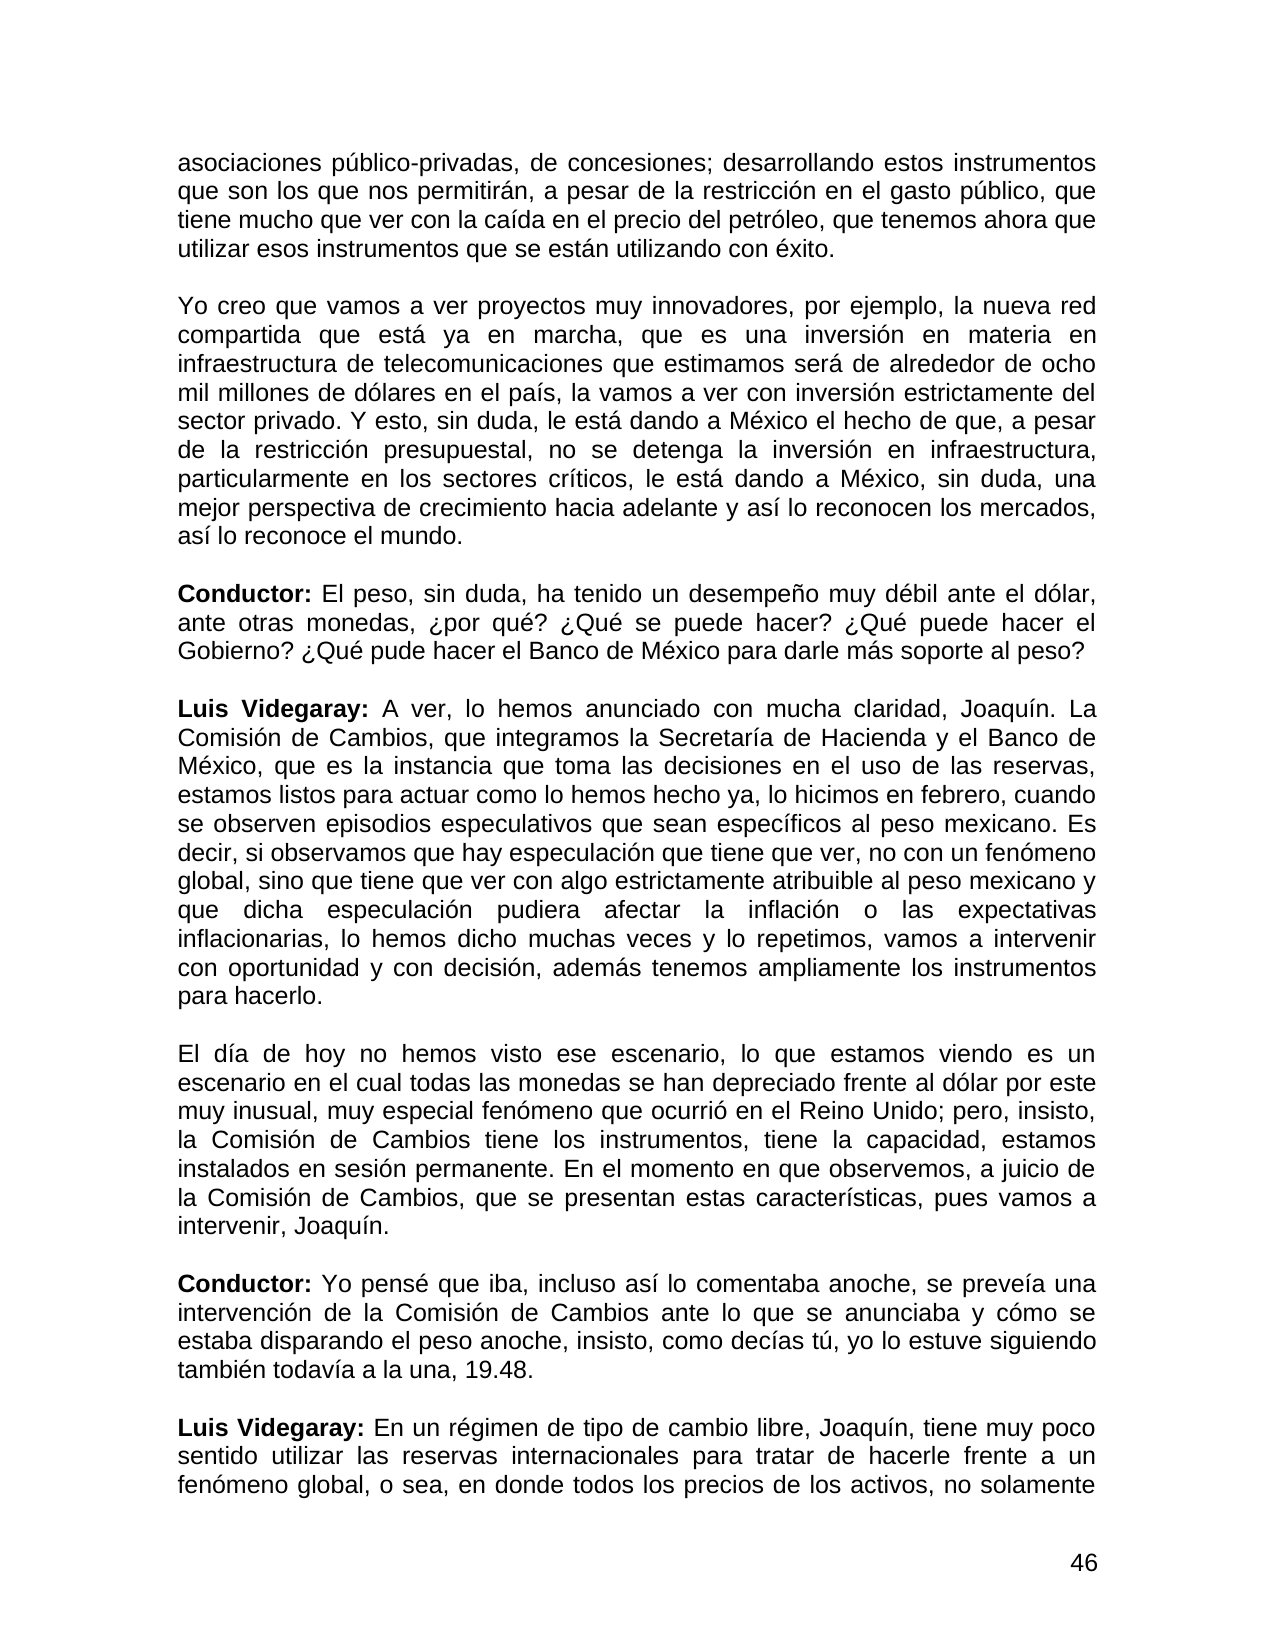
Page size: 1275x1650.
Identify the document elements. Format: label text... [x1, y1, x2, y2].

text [177, 148, 1098, 263]
text Yo creo que vamos a ver proyectos muy innovadores, por ejemplo, la nueva red compartida que está ya en marcha, que es una inversión en materia en infraestructura de telecomunicaciones que estimamos será de alrededor de ocho mil millones de dólares en el país, la vamos a ver con inversión estrictamente del sector privado. Y esto, sin duda, le está dando a México el hecho de que, a pesar de la restricción presupuestal, no se detenga la inversión en infraestructura, particularmente en los sectores críticos, le está dando a México, sin duda, una mejor perspectiva de crecimiento hacia adelante y así lo reconocen los mercados, así lo reconoce el mundo. [177, 291, 1098, 550]
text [177, 1413, 1098, 1499]
text El día de hoy no hemos visto ese escenario, lo que estamos viendo es un escenario en el cual todas las monedas se han depreciado frente al dólar por este muy inusual, muy especial fenómeno que ocurrió en el Reino Unido; pero, insisto, la Comisión de Cambios tiene los instrumentos, tiene la capacidad, estamos instalados en sesión permanente. En el momento en que observemos, a juicio de la Comisión de Cambios, que se presentan estas características, pues vamos a intervenir, Joaquín. [177, 1039, 1098, 1240]
text Conductor: El peso, sin duda, ha tenido un desempeño muy débil ante el dólar, ante otras monedas, ¿por qué? ¿Qué se puede hacer? ¿Qué puede hacer el Gobierno? ¿Qué pude hacer el Banco de México para darle más soporte al peso? [177, 579, 1098, 665]
text Luis Videgaray: A ver, lo hemos anunciado con mucha claridad, Joaquín. La Comisión de Cambios, que integramos la Secretaría de Hacienda y el Banco de México, que es la instancia que toma las decisiones en el uso de las reservas, estamos listos para actuar como lo hemos hecho ya, lo hicimos en febrero, cuando se observen episodios especulativos que sean específicos al peso mexicano. Es decir, si observamos que hay especulación que tiene que ver, no con un fenómeno global, sino que tiene que ver con algo estrictamente atribuible al peso mexicano y que dicha especulación pudiera afectar la inflación o las expectativas inflacionarias, lo hemos dicho muchas veces y lo repetimos, vamos a intervenir con oportunidad y con decisión, además tenemos ampliamente los instrumentos para hacerlo. [177, 694, 1098, 1010]
text Conductor: Yo pensé que iba, incluso así lo comentaba anoche, se preveía una intervención de la Comisión de Cambios ante lo que se anunciaba y cómo se estaba disparando el peso anoche, insisto, como decías tú, yo lo estuve siguiendo también todavía a la una, 19.48. [177, 1269, 1098, 1384]
